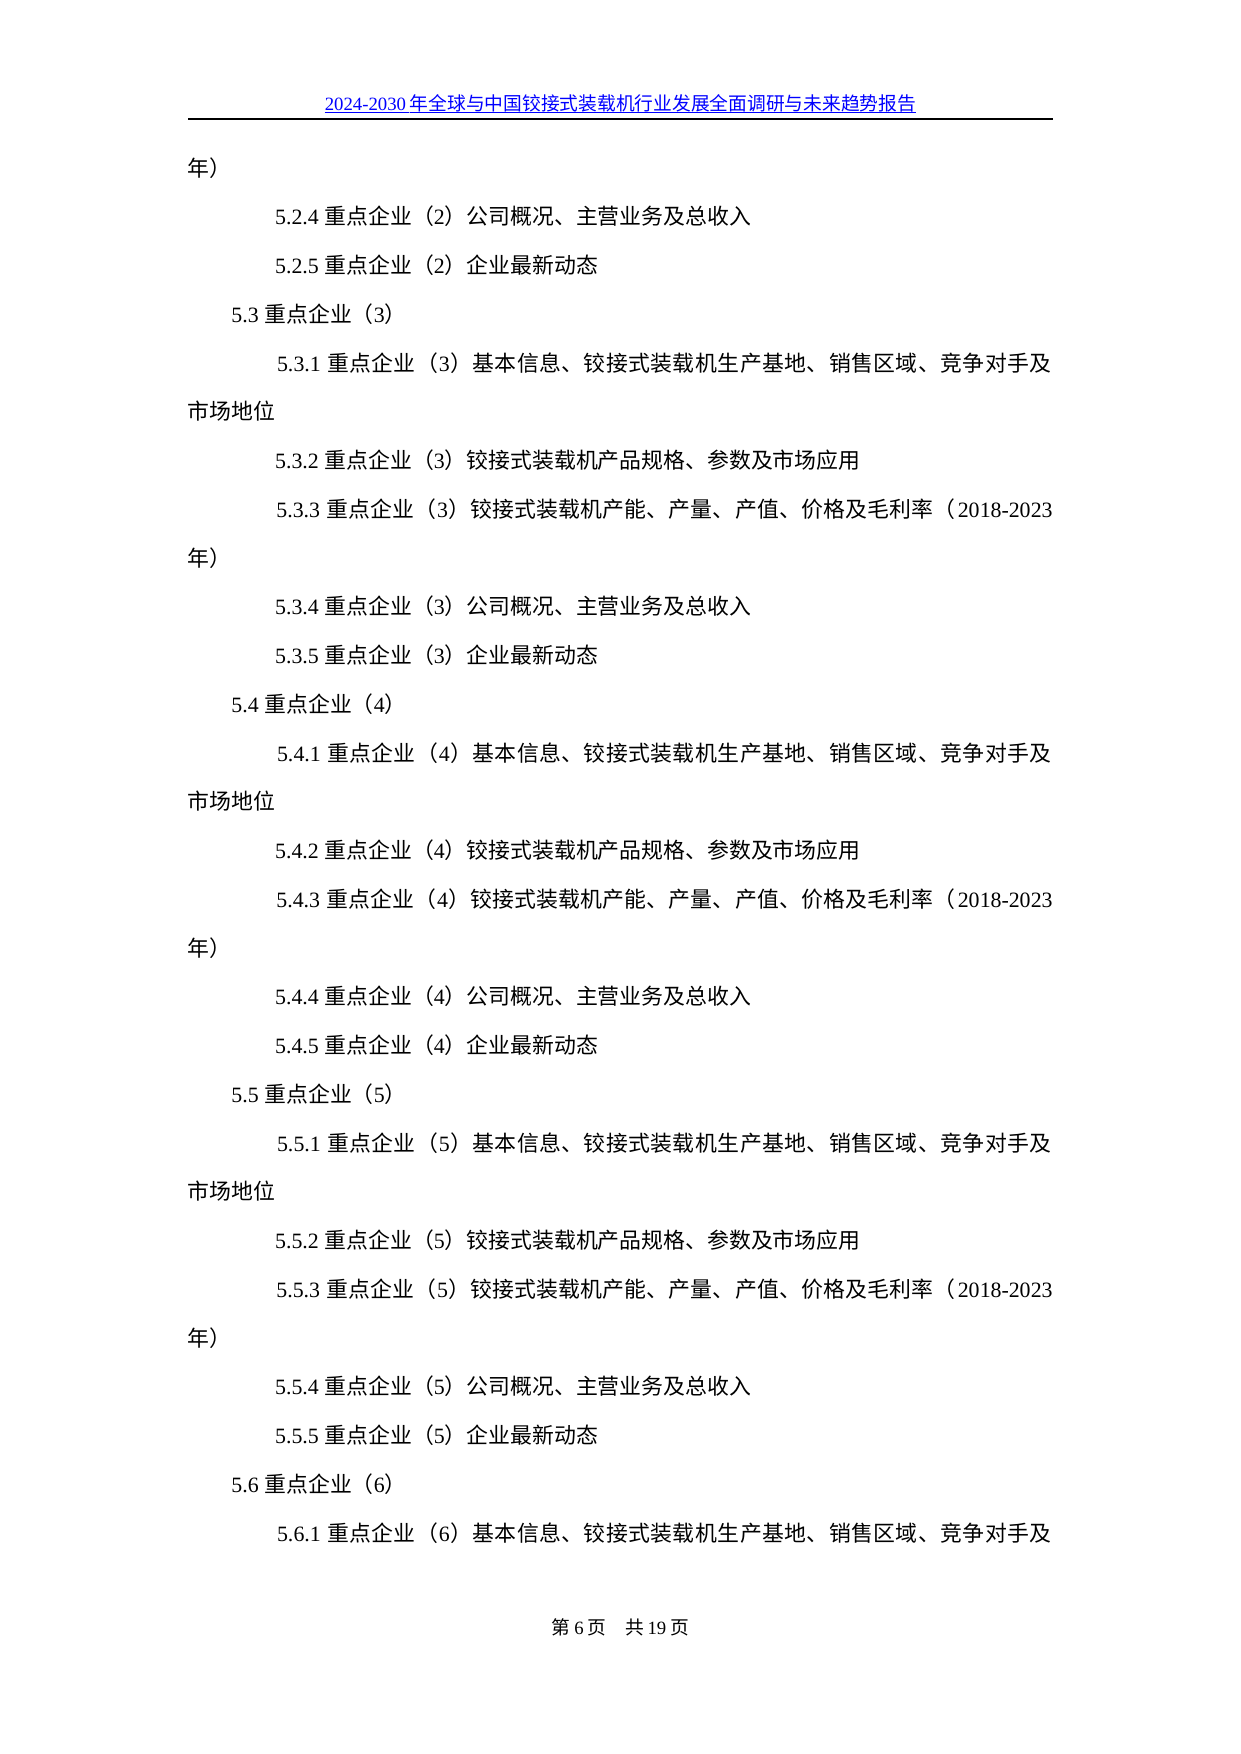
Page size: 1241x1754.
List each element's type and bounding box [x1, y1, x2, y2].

text [187, 150, 1053, 1548]
